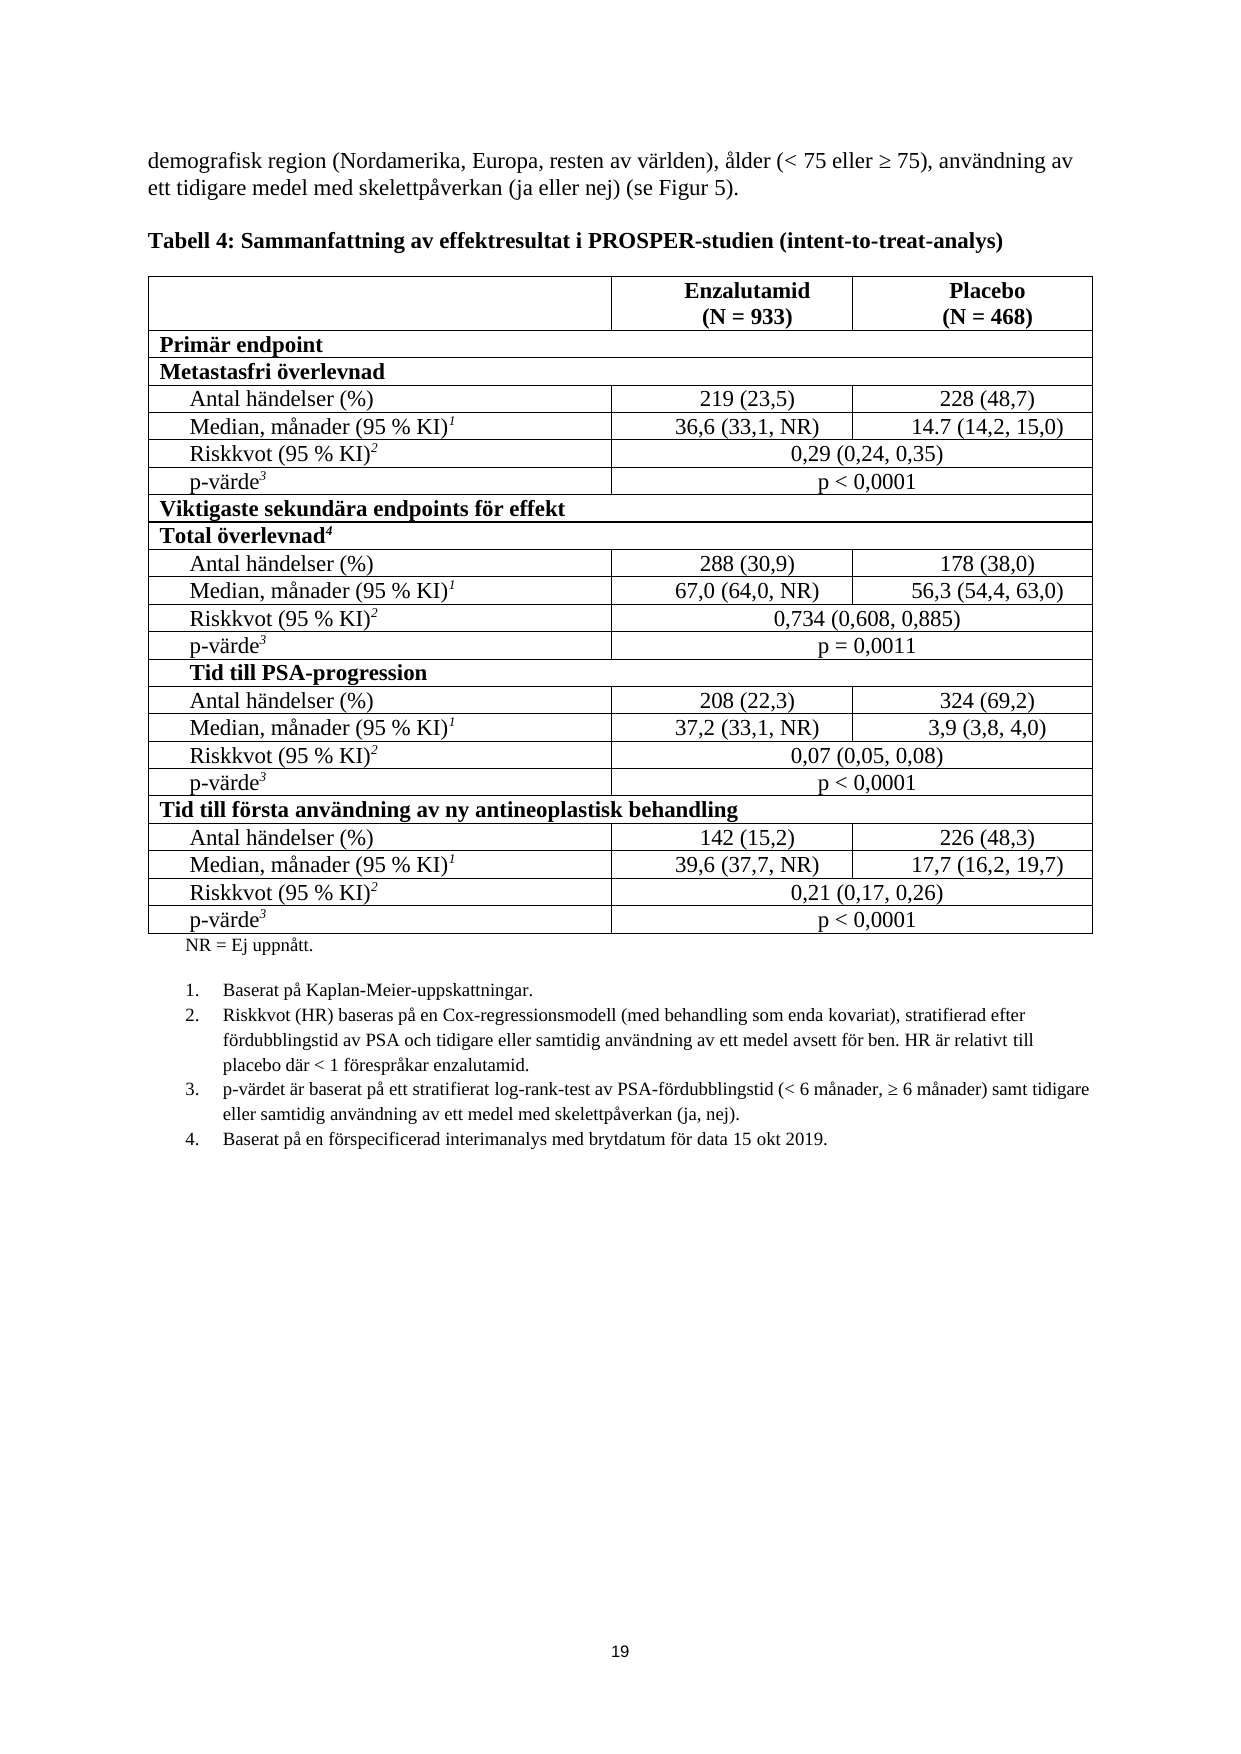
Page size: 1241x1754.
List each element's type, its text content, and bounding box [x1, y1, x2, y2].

table_cell 288 (30,9) [612, 550, 852, 576]
table_cell 67,0 (64,0, NR) [612, 577, 852, 604]
table_cell p-värde3 [149, 769, 611, 795]
table_cell p-värde3 [149, 632, 611, 658]
text Baserat på Kaplan-Meier-uppskattningar. [185, 979, 1093, 1001]
text Riskkvot (HR) baseras på en Cox-regressionsmodell (med behandling som enda kovariat), stratifierad efter fördubblingstid av PSA och tidigare eller samtidig användning av ett medel avsett för ben. HR är relativt till placebo där < 1 förespråkar enzalutamid. [185, 1004, 1093, 1075]
table_cell Riskkvot (95 % KI)2 [149, 742, 611, 768]
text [148, 148, 1093, 200]
table_cell Metastasfri överlevnad [149, 358, 1092, 384]
table_cell 324 (69,2) [853, 687, 1092, 713]
table_cell p = 0,0011 [612, 632, 1092, 658]
table_cell 3,9 (3,8, 4,0) [853, 714, 1092, 741]
table_header Enzalutamid (N = 933) [612, 277, 852, 330]
text p-värdet är baserat på ett stratifierat log-rank-test av PSA-fördubblingstid (< 6 månader, ≥ 6 månader) samt tidigare eller samtidig användning av ett medel med skelettpåverkan (ja, nej). [185, 1078, 1093, 1124]
table_cell Primär endpoint [149, 331, 1092, 357]
table_cell Antal händelser (%) [149, 824, 611, 850]
table_header [149, 277, 611, 330]
table_cell Riskkvot (95 % KI)2 [149, 605, 611, 631]
table_cell Riskkvot (95 % KI)2 [149, 440, 611, 467]
table_cell Antal händelser (%) [149, 687, 611, 713]
table_cell 0,21 (0,17, 0,26) [612, 879, 1092, 905]
table_cell Median, månader (95 % KI)1 [149, 577, 611, 604]
table_cell Antal händelser (%) [149, 386, 611, 412]
table_cell 219 (23,5) [612, 386, 852, 412]
table_cell 56,3 (54,4, 63,0) [853, 577, 1092, 604]
table_cell Total överlevnad4 [149, 523, 1092, 549]
table_cell 208 (22,3) [612, 687, 852, 713]
table_cell p < 0,0001 [612, 769, 1092, 795]
table_cell 226 (48,3) [853, 824, 1092, 850]
table_cell 37,2 (33,1, NR) [612, 714, 852, 741]
table_cell Tid till första användning av ny antineoplastisk behandling [149, 796, 1092, 823]
table_cell Tid till PSA-progression [149, 660, 1092, 686]
table_cell 14.7 (14,2, 15,0) [853, 413, 1092, 439]
table_cell p-värde3 [149, 468, 611, 494]
text Tabell 4: Sammanfattning av effektresultat i PROSPER-studien (intent-to-treat-analys) [148, 227, 1093, 253]
table_cell 0,734 (0,608, 0,885) [612, 605, 1092, 631]
table_cell p < 0,0001 [612, 906, 1092, 932]
table_cell Median, månader (95 % KI)1 [149, 714, 611, 741]
table_header Placebo (N = 468) [853, 277, 1092, 330]
table_cell Median, månader (95 % KI)1 [149, 851, 611, 878]
table_cell Antal händelser (%) [149, 550, 611, 576]
table_cell 228 (48,7) [853, 386, 1092, 412]
table_cell p < 0,0001 [612, 468, 1092, 494]
table_cell 36,6 (33,1, NR) [612, 413, 852, 439]
table_cell 0,07 (0,05, 0,08) [612, 742, 1092, 768]
table_cell Riskkvot (95 % KI)2 [149, 879, 611, 905]
list NR = Ej uppnått. [185, 934, 1093, 955]
table_cell Median, månader (95 % KI)1 [149, 413, 611, 439]
table_cell Viktigaste sekundära endpoints för effekt [149, 495, 1092, 521]
table_cell 178 (38,0) [853, 550, 1092, 576]
table_cell p-värde3 [149, 906, 611, 932]
table_cell 0,29 (0,24, 0,35) [612, 440, 1092, 467]
table_cell 39,6 (37,7, NR) [612, 851, 852, 878]
text Baserat på en förspecificerad interimanalys med brytdatum för data 15 okt 2019. [185, 1128, 1093, 1149]
table_cell 17,7 (16,2, 19,7) [853, 851, 1092, 878]
table_cell 142 (15,2) [612, 824, 852, 850]
